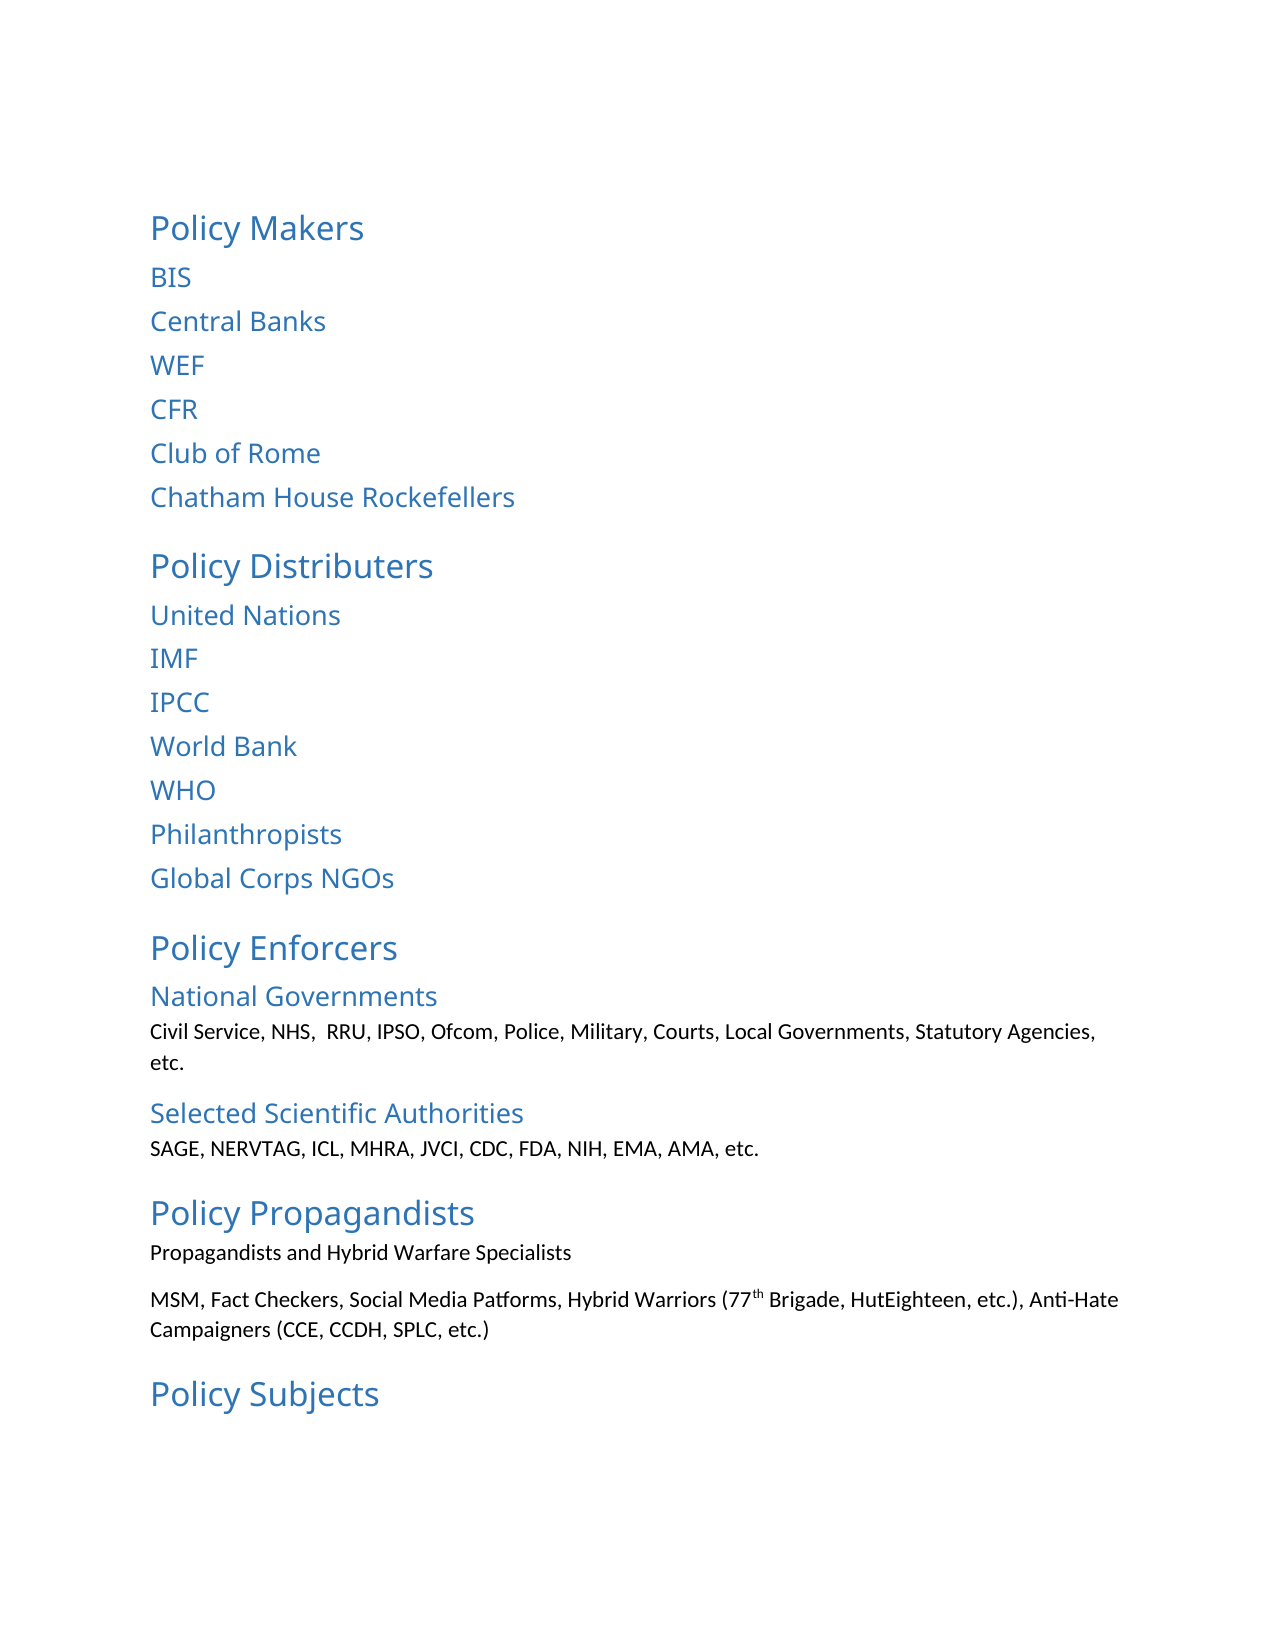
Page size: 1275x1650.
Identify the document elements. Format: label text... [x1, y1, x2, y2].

text Propagandists and Hybrid Warfare Specialists [150, 1238, 1125, 1267]
subtitle Chatham House Rockefellers [150, 478, 1125, 515]
subtitle WHO [150, 772, 1125, 809]
subtitle National Governments [150, 978, 1125, 1014]
subtitle Policy Distributers [150, 543, 1125, 588]
subtitle Philanthropists [150, 816, 1125, 853]
subtitle Global Corps NGOs [150, 860, 1125, 897]
subtitle BIS [150, 258, 1125, 295]
subtitle Policy Subjects [150, 1371, 1125, 1416]
subtitle Policy Propagandists [150, 1189, 1125, 1235]
subtitle United Nations [150, 596, 1125, 633]
subtitle Club of Rome [150, 434, 1125, 471]
subtitle Central Banks [150, 302, 1125, 339]
subtitle Selected Scientific Authorities [150, 1094, 1125, 1131]
subtitle IMF [150, 640, 1125, 677]
subtitle World Bank [150, 728, 1125, 765]
subtitle Policy Makers [150, 205, 1125, 251]
text Civil Service, NHS, RRU, IPSO, Ofcom, Police, Military, Courts, Local Governments, Statutory Agencies, etc. [150, 1017, 1125, 1076]
subtitle Policy Enforcers [150, 924, 1125, 970]
subtitle CFR [150, 390, 1125, 427]
subtitle WEF [150, 346, 1125, 383]
text MSM, Fact Checkers, Social Media Patforms, Hybrid Warriors (77th Brigade, HutEighteen, etc.), Anti-Hate Campaigners (CCE, CCDH, SPLC, etc.) [150, 1285, 1125, 1344]
subtitle IPCC [150, 684, 1125, 721]
text SAGE, NERVTAG, ICL, MHRA, JVCI, CDC, FDA, NIH, EMA, AMA, etc. [150, 1134, 1125, 1162]
